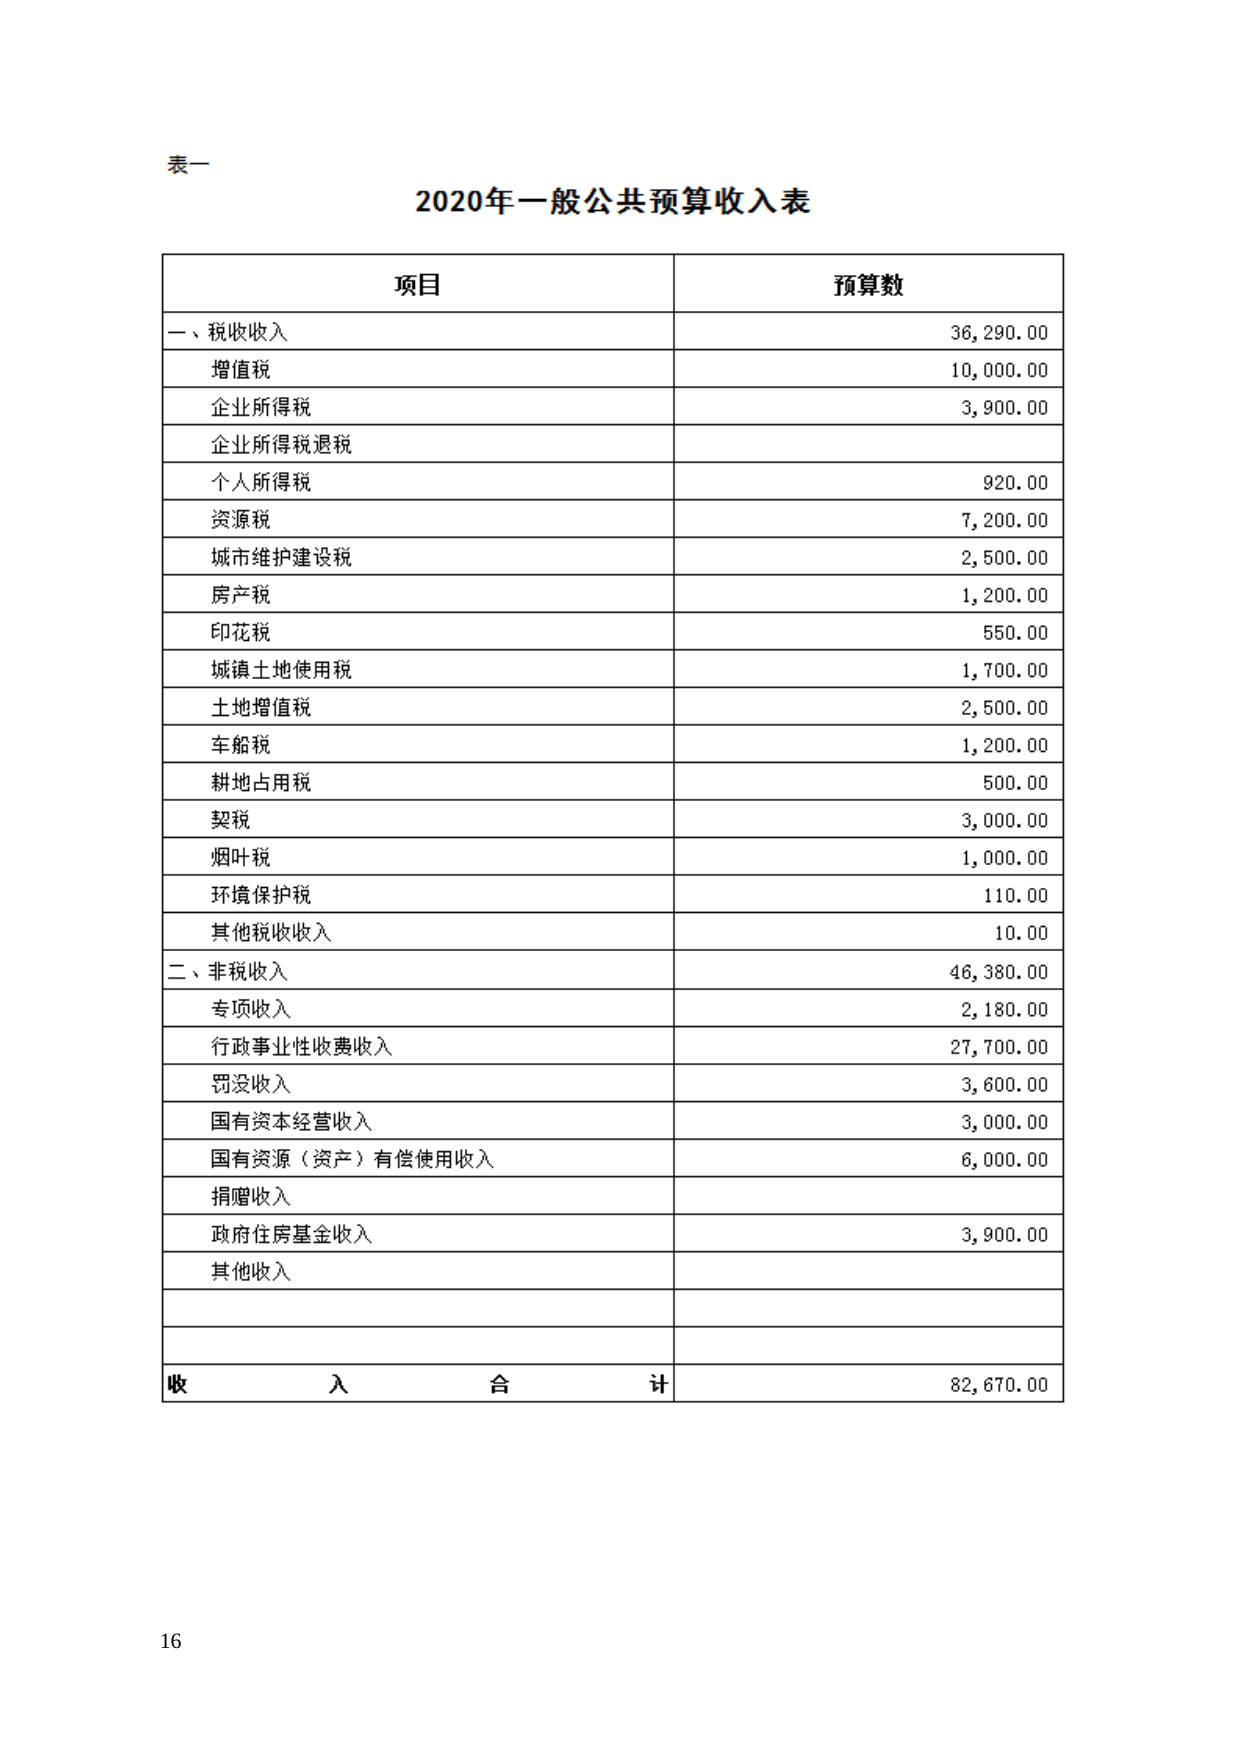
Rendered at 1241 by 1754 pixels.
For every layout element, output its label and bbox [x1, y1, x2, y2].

picture [159, 149, 1066, 1406]
